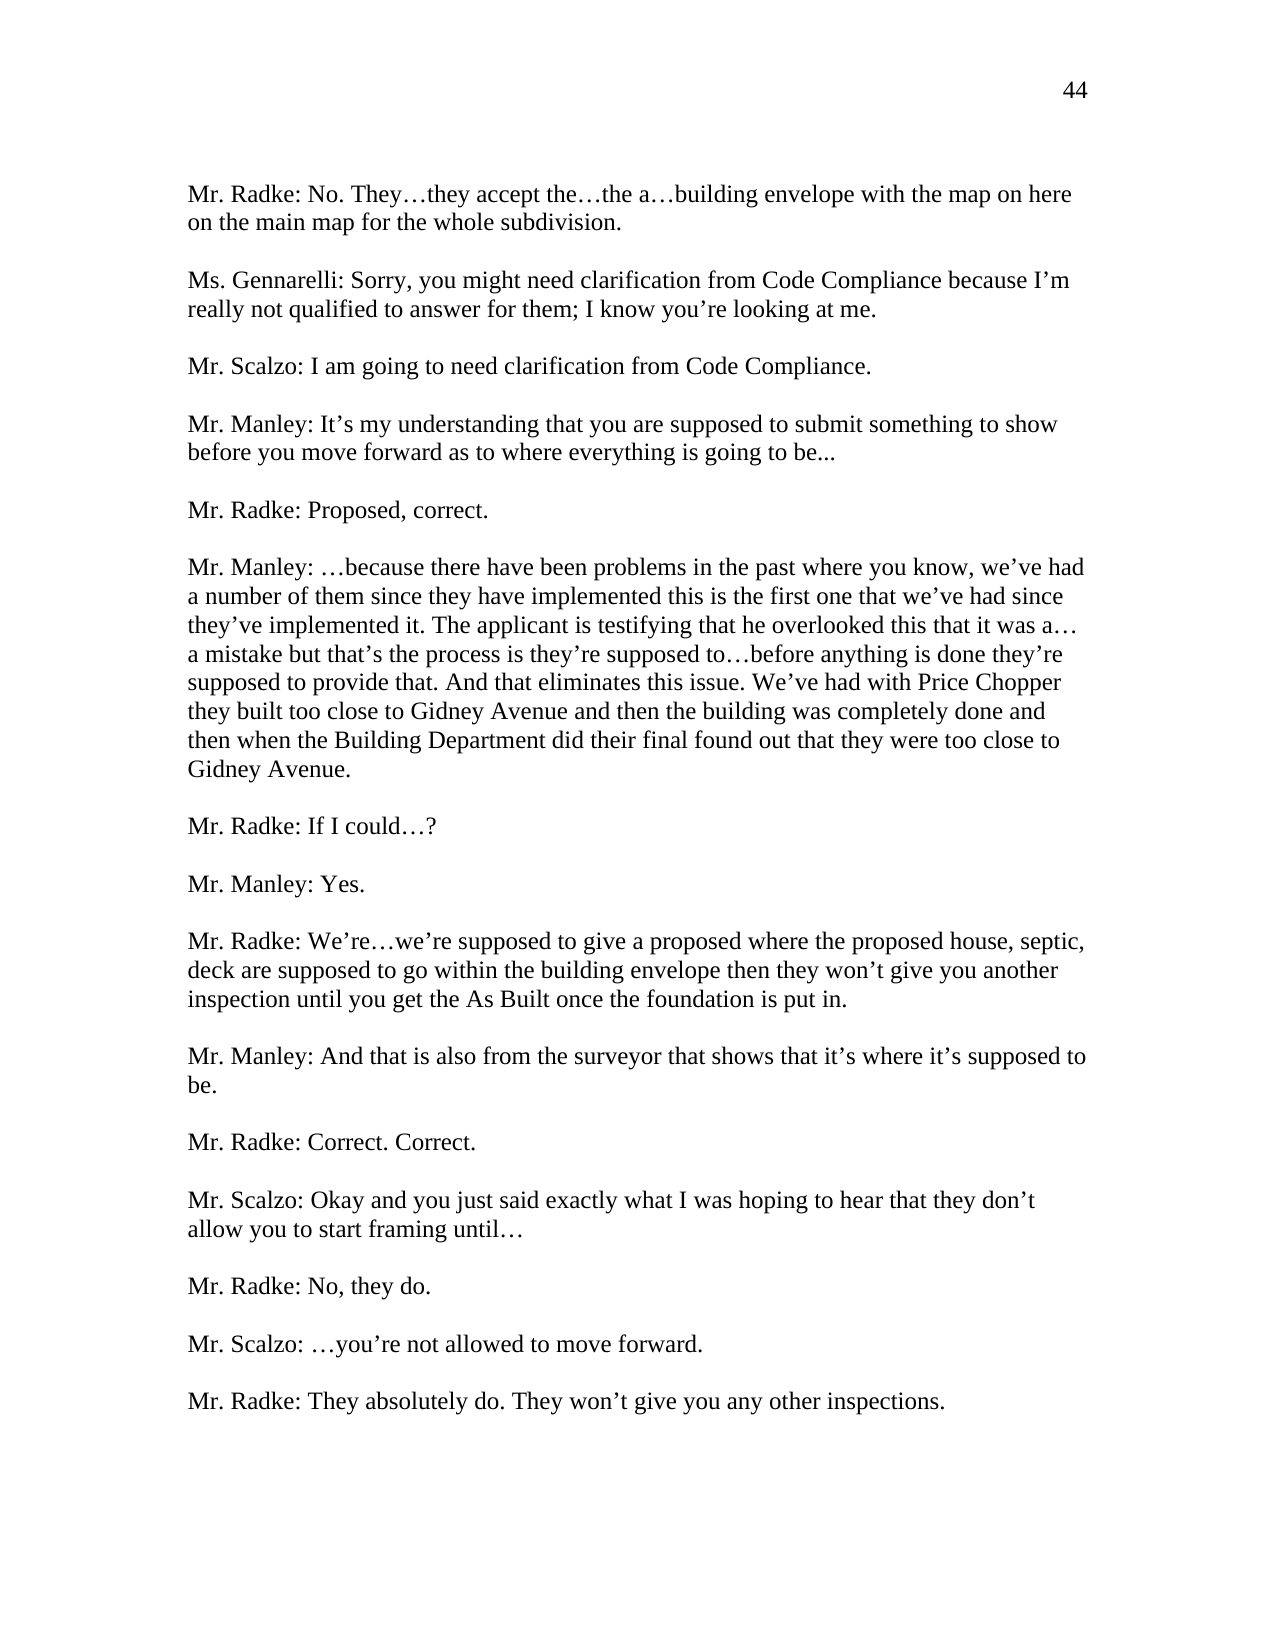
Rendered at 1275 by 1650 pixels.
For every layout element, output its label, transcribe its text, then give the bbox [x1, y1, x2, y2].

text Mr. Scalzo: Okay and you just said exactly what I was hoping to hear that they don’t allow you to start framing until… [187, 1185, 1087, 1242]
text Mr. Radke: Correct. Correct. [187, 1127, 1087, 1156]
text Mr. Scalzo: …you’re not allowed to move forward. [187, 1329, 1087, 1357]
text Mr. Radke: No, they do. [187, 1271, 1087, 1300]
text Mr. Manley: And that is also from the surveyor that shows that it’s where it’s supposed to be. [187, 1041, 1087, 1099]
text Mr. Scalzo: I am going to need clarification from Code Compliance. [187, 351, 1087, 380]
text Mr. Radke: We’re…we’re supposed to give a proposed where the proposed house, septic, deck are supposed to go within the building envelope then they won’t give you another inspection until you get the As Built once the foundation is put in. [187, 926, 1087, 1012]
text Mr. Manley: Yes. [187, 869, 1087, 897]
text Mr. Radke: Proposed, correct. [187, 495, 1087, 524]
text Mr. Radke: They absolutely do. They won’t give you any other inspections. [187, 1386, 1087, 1415]
text Mr. Manley: …because there have been problems in the past where you know, we’ve had a number of them since they have implemented this is the first one that we’ve had since they’ve implemented it. The applicant is testifying that he overlooked this that it was a…a mistake but that’s the process is they’re supposed to…before anything is done they’re supposed to provide that. And that eliminates this issue. We’ve had with Price Chopper they built too close to Gidney Avenue and then the building was completely done and then when the Building Department did their final found out that they were too close to Gidney Avenue. [187, 552, 1087, 782]
text Mr. Radke: If I could…? [187, 811, 1087, 840]
text Ms. Gennarelli: Sorry, you might need clarification from Code Compliance because I’m really not qualified to answer for them; I know you’re looking at me. [187, 265, 1087, 322]
text Mr. Radke: No. They…they accept the…the a…building envelope with the map on here on the main map for the whole subdivision. [187, 179, 1087, 236]
text Mr. Manley: It’s my understanding that you are supposed to submit something to show before you move forward as to where everything is going to be... [187, 409, 1087, 466]
